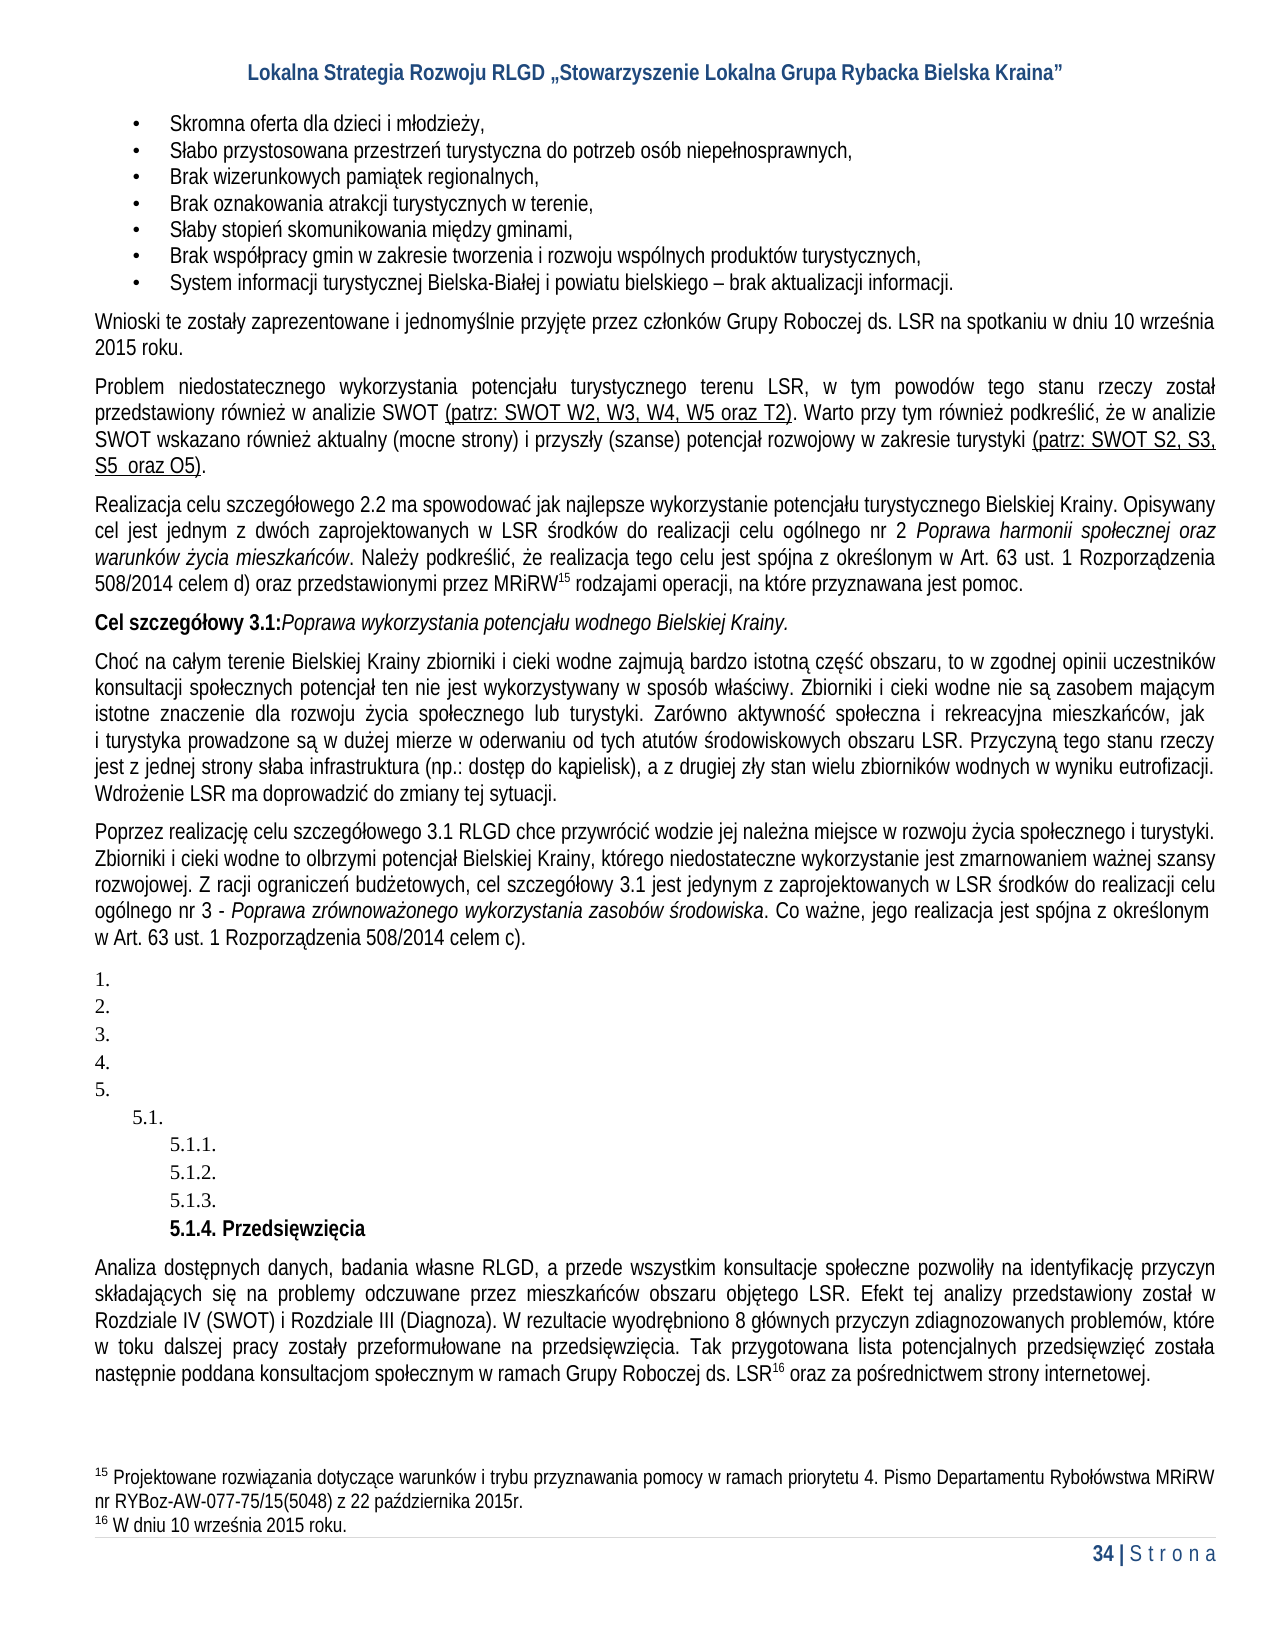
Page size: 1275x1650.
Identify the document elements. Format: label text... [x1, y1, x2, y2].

list System informacji turystycznej Bielska-Białej i powiatu bielskiego – brak aktualizacji informacji. [132, 269, 1216, 295]
list Brak oznakowania atrakcji turystycznych w terenie, [132, 189, 1216, 216]
list Przedsięwzięcia [169, 1215, 1216, 1242]
list Słaby stopień skomunikowania między gminami, [132, 216, 1216, 242]
list Słabo przystosowana przestrzeń turystyczna do potrzeb osób niepełnosprawnych, [132, 137, 1216, 163]
text Choć na całym terenie Bielskiej Krainy zbiorniki i cieki wodne zajmują bardzo istotną część obszaru, to w zgodnej opinii uczestników konsultacji społecznych potencjał ten nie jest wykorzystywany w sposób właściwy. Zbiorniki i cieki wodne nie są zasobem mającym istotne znaczenie dla rozwoju życia społecznego lub turystyki. Zarówno aktywność społeczna i rekreacyjna mieszkańców, jak i turystyka prowadzone są w dużej mierze w oderwaniu od tych atutów środowiskowych obszaru LSR. Przyczyną tego stanu rzeczy jest z jednej strony słaba infrastruktura (np.: dostęp do kąpielisk), a z drugiej zły stan wielu zbiorników wodnych w wyniku eutrofizacji. Wdrożenie LSR ma doprowadzić do zmiany tej sytuacji. [94, 648, 1216, 806]
text Wnioski te zostały zaprezentowane i jednomyślnie przyjęte przez członków Grupy Roboczej ds. LSR na spotkaniu w dniu 10 września 2015 roku. [94, 308, 1216, 361]
text Realizacja celu szczegółowego 2.2 ma spowodować jak najlepsze wykorzystanie potencjału turystycznego Bielskiej Krainy. Opisywany cel jest jednym z dwóch zaprojektowanych w LSR środków do realizacji celu ogólnego nr 2 Poprawa harmonii społecznej oraz warunków życia mieszkańców. Należy podkreślić, że realizacja tego celu jest spójna z określonym w Art. 63 ust. 1 Rozporządzenia 508/2014 celem d) oraz przedstawionymi przez MRiRW rodzajami operacji, na które przyznawana jest pomoc. [94, 491, 1216, 596]
text Cel szczegółowy 3.1:Poprawa wykorzystania potencjału wodnego Bielskiej Krainy. [94, 609, 1216, 635]
text Poprzez realizację celu szczegółowego 3.1 RLGD chce przywrócić wodzie jej należna miejsce w rozwoju życia społecznego i turystyki. Zbiorniki i cieki wodne to olbrzymi potencjał Bielskiej Krainy, którego niedostateczne wykorzystanie jest zmarnowaniem ważnej szansy rozwojowej. Z racji ograniczeń budżetowych, cel szczegółowy 3.1 jest jedynym z zaprojektowanych w LSR środków do realizacji celu ogólnego nr 3 - Poprawa zrównoważonego wykorzystania zasobów środowiska. Co ważne, jego realizacja jest spójna z określonym w Art. 63 ust. 1 Rozporządzenia 508/2014 celem c). [94, 818, 1216, 950]
text Analiza dostępnych danych, badania własne RLGD, a przede wszystkim konsultacje społeczne pozwoliły na identyfikację przyczyn składających się na problemy odczuwane przez mieszkańców obszaru objętego LSR. Efekt tej analizy przedstawiony został w Rozdziale IV (SWOT) i Rozdziale III (Diagnoza). W rezultacie wyodrębniono 8 głównych przyczyn zdiagnozowanych problemów, które w toku dalszej pracy zostały przeformułowane na przedsięwzięcia. Tak przygotowana lista potencjalnych przedsięwzięć została następnie poddana konsultacjom społecznym w ramach Grupy Roboczej ds. LSR oraz za pośrednictwem strony internetowej. [94, 1254, 1216, 1386]
list Skromna oferta dla dzieci i młodzieży, [132, 110, 1216, 137]
list Brak współpracy gmin w zakresie tworzenia i rozwoju wspólnych produktów turystycznych, [132, 242, 1216, 269]
list Brak wizerunkowych pamiątek regionalnych, [132, 163, 1216, 189]
text Problem niedostatecznego wykorzystania potencjału turystycznego terenu LSR, w tym powodów tego stanu rzeczy został przedstawiony również w analizie SWOT (patrz: SWOT W2, W3, W4, W5 oraz T2). Warto przy tym również podkreślić, że w analizie SWOT wskazano również aktualny (mocne strony) i przyszły (szanse) potencjał rozwojowy w zakresie turystyki (patrz: SWOT S2, S3, S5 oraz O5). [94, 373, 1216, 478]
